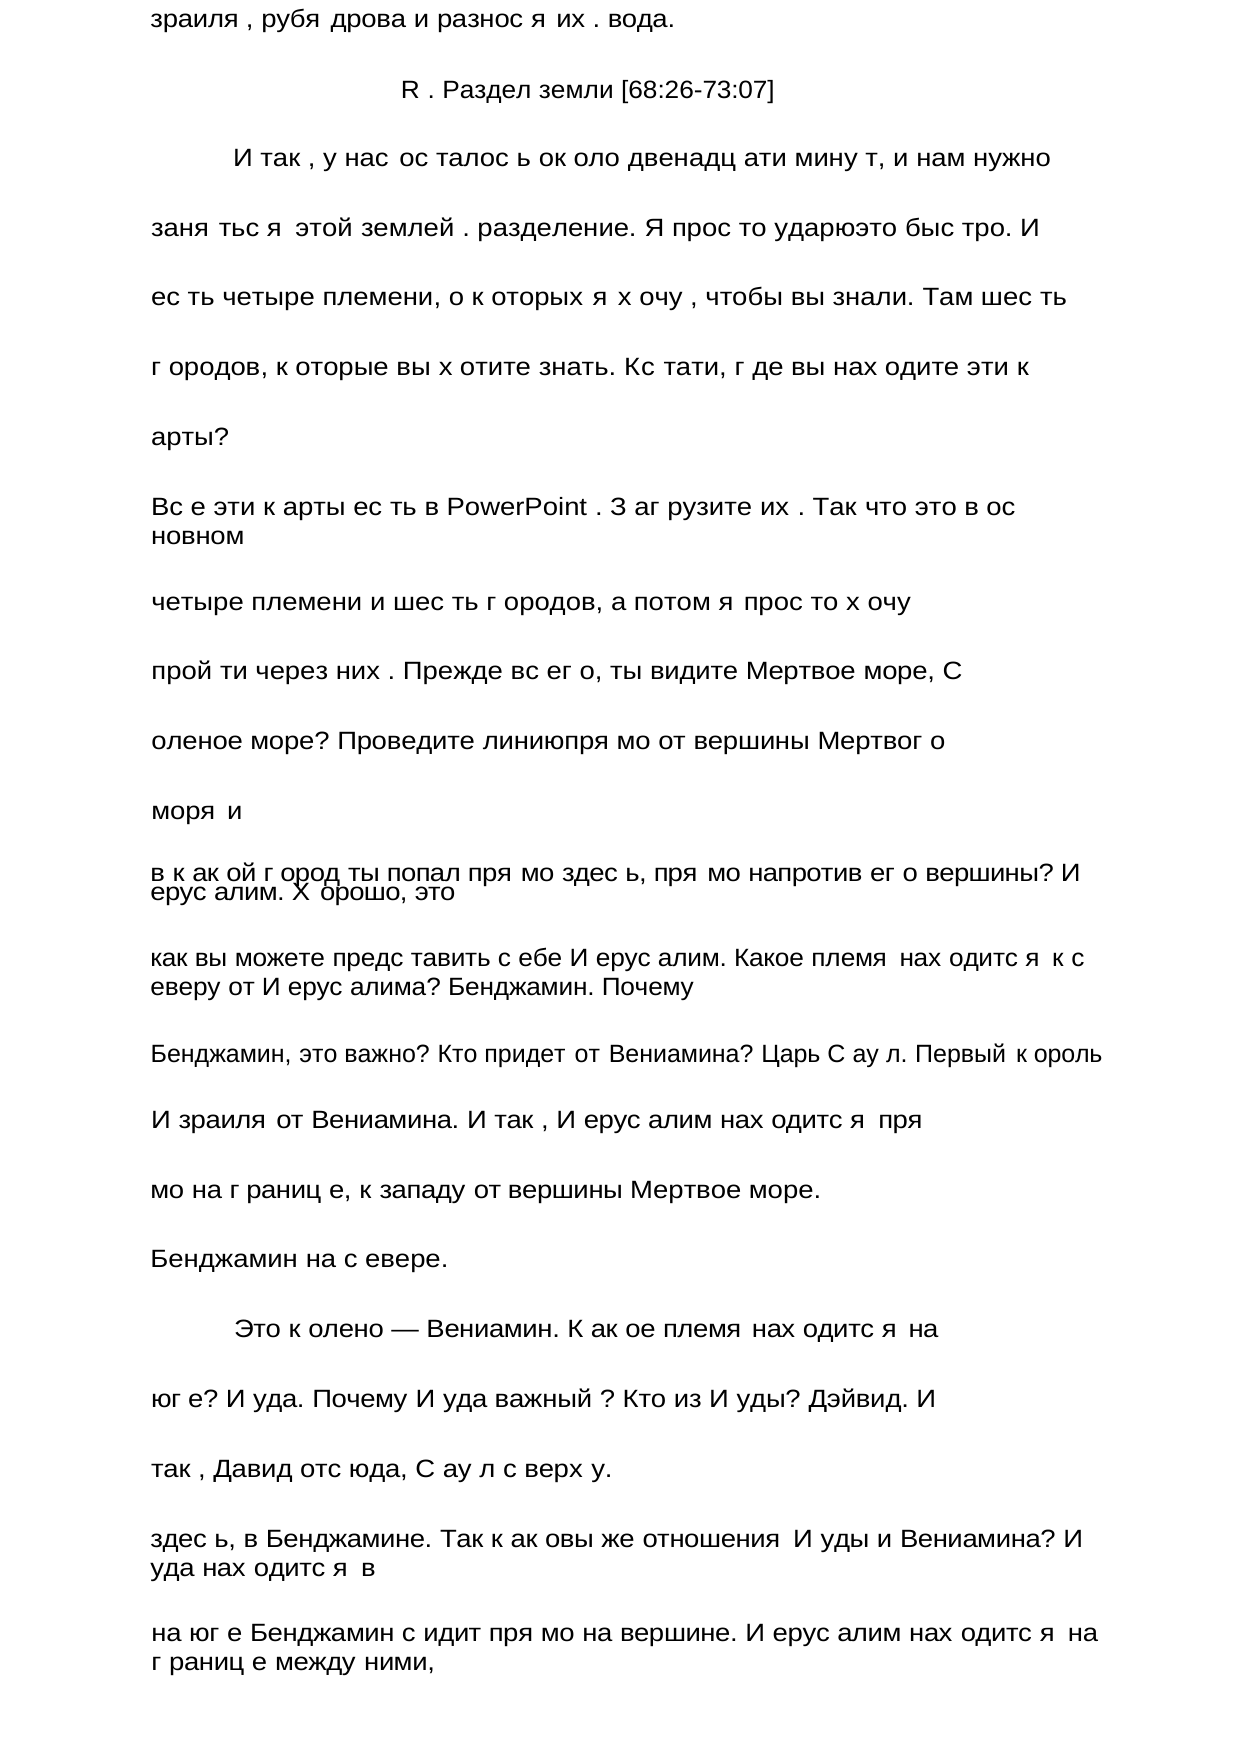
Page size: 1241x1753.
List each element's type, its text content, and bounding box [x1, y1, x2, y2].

text И так , у нас ос талос ь ок оло двенадц ати мину т, и нам нужно заня тьс я этой землей . разделение. Я прос то ударюэто быс тро. И ес ть четыре племени, о к оторых я х очу , чтобы вы знали. Там шес ть г ородов, к оторые вы х отите знать. Кс тати, г де вы нах одите эти к арты? [151, 143, 1067, 451]
text в к ак ой г ород ты попал пря мо здес ь, пря мо напротив ег о вершины? И ерус алим. Х орошо, это [150, 866, 1109, 904]
text здес ь, в Бенджамине. Так к ак овы же отношения И уды и Вениамина? И уда нах одитс я в [150, 1524, 1109, 1581]
text Вс е эти к арты ес ть в PowerPoint . З аг рузите их . Так что это в ос новном [151, 492, 1109, 549]
text четыре племени и шес ть г ородов, а потом я прос то х очу прой ти через них . Прежде вс ег о, ты видите Мертвое море, С оленое море? Проведите линиюпря мо от вершины Мертвог о моря и [151, 587, 963, 825]
text R . Раздел земли [68:26-73:07] [125, 75, 1050, 104]
text И зраиля от Вениамина. И так , И ерус алим нах одитс я пря мо на г раниц е, к западу от вершины Мертвое море. Бенджамин на с евере. [150, 1105, 963, 1273]
text на юг е Бенджамин с идит пря мо на вершине. И ерус алим нах одитс я на г раниц е между ними, [151, 1618, 1109, 1676]
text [150, 4, 841, 33]
text Это к олено — Вениамин. К ак ое племя нах одитс я на юг е? И уда. Почему И уда важный ? Кто из И уды? Дэйвид. И так , Давид отс юда, С ау л с верх у. [151, 1314, 952, 1482]
text Бенджамин, это важно? Кто придет от Вениамина? Царь С ау л. Первый к ороль [150, 1039, 1109, 1068]
text как вы можете предс тавить с ебе И ерус алим. Какое племя нах одитс я к с еверу от И ерус алима? Бенджамин. Почему [150, 943, 1109, 1001]
